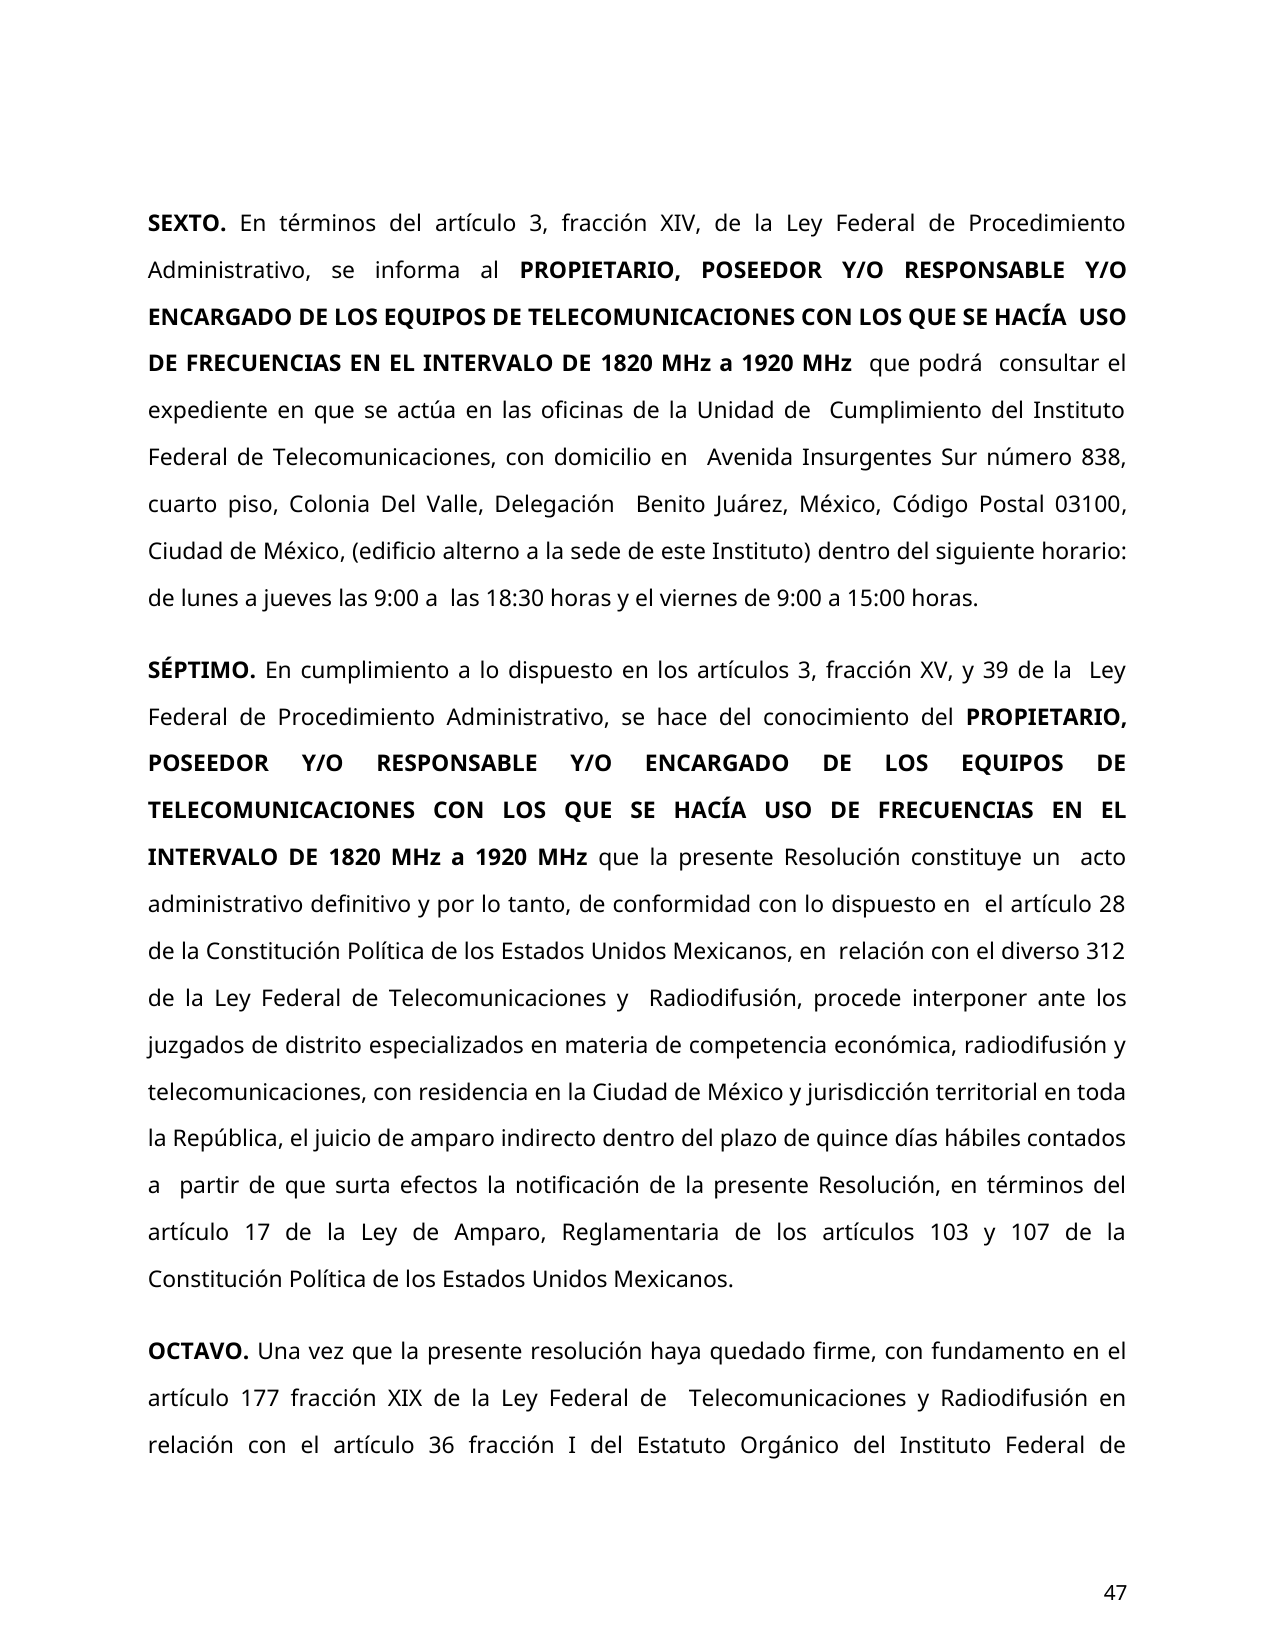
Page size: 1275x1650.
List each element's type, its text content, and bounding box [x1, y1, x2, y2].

text SEXTO. En términos del artículo 3, fracción XIV, de la Ley Federal de Procedimiento Administrativo, se informa al PROPIETARIO, POSEEDOR Y/O RESPONSABLE Y/O ENCARGADO DE LOS EQUIPOS DE TELECOMUNICACIONES CON LOS QUE SE HACÍA USO DE FRECUENCIAS EN EL INTERVALO DE 1820 MHz a 1920 MHz que podrá consultar el expediente en que se actúa en las oficinas de la Unidad de Cumplimiento del Instituto Federal de Telecomunicaciones, con domicilio en Avenida Insurgentes Sur número 838, cuarto piso, Colonia Del Valle, Delegación Benito Juárez, México, Código Postal 03100, Ciudad de México, (edificio alterno a la sede de este Instituto) dentro del siguiente horario: de lunes a jueves las 9:00 a las 18:30 horas y el viernes de 9:00 a 15:00 horas. [148, 207, 1127, 613]
text SÉPTIMO. En cumplimiento a lo dispuesto en los artículos 3, fracción XV, y 39 de la Ley Federal de Procedimiento Administrativo, se hace del conocimiento del PROPIETARIO, POSEEDOR Y/O RESPONSABLE Y/O ENCARGADO DE LOS EQUIPOS DE TELECOMUNICACIONES CON LOS QUE SE HACÍA USO DE FRECUENCIAS EN EL INTERVALO DE 1820 MHz a 1920 MHz que la presente Resolución constituye un acto administrativo definitivo y por lo tanto, de conformidad con lo dispuesto en el artículo 28 de la Constitución Política de los Estados Unidos Mexicanos, en relación con el diverso 312 de la Ley Federal de Telecomunicaciones y Radiodifusión, procede interponer ante los juzgados de distrito especializados en materia de competencia económica, radiodifusión y telecomunicaciones, con residencia en la Ciudad de México y jurisdicción territorial en toda la República, el juicio de amparo indirecto dentro del plazo de quince días hábiles contados a partir de que surta efectos la notificación de la presente Resolución, en términos del artículo 17 de la Ley de Amparo, Reglamentaria de los artículos 103 y 107 de la Constitución Política de los Estados Unidos Mexicanos. [148, 654, 1127, 1294]
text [148, 1335, 1127, 1460]
